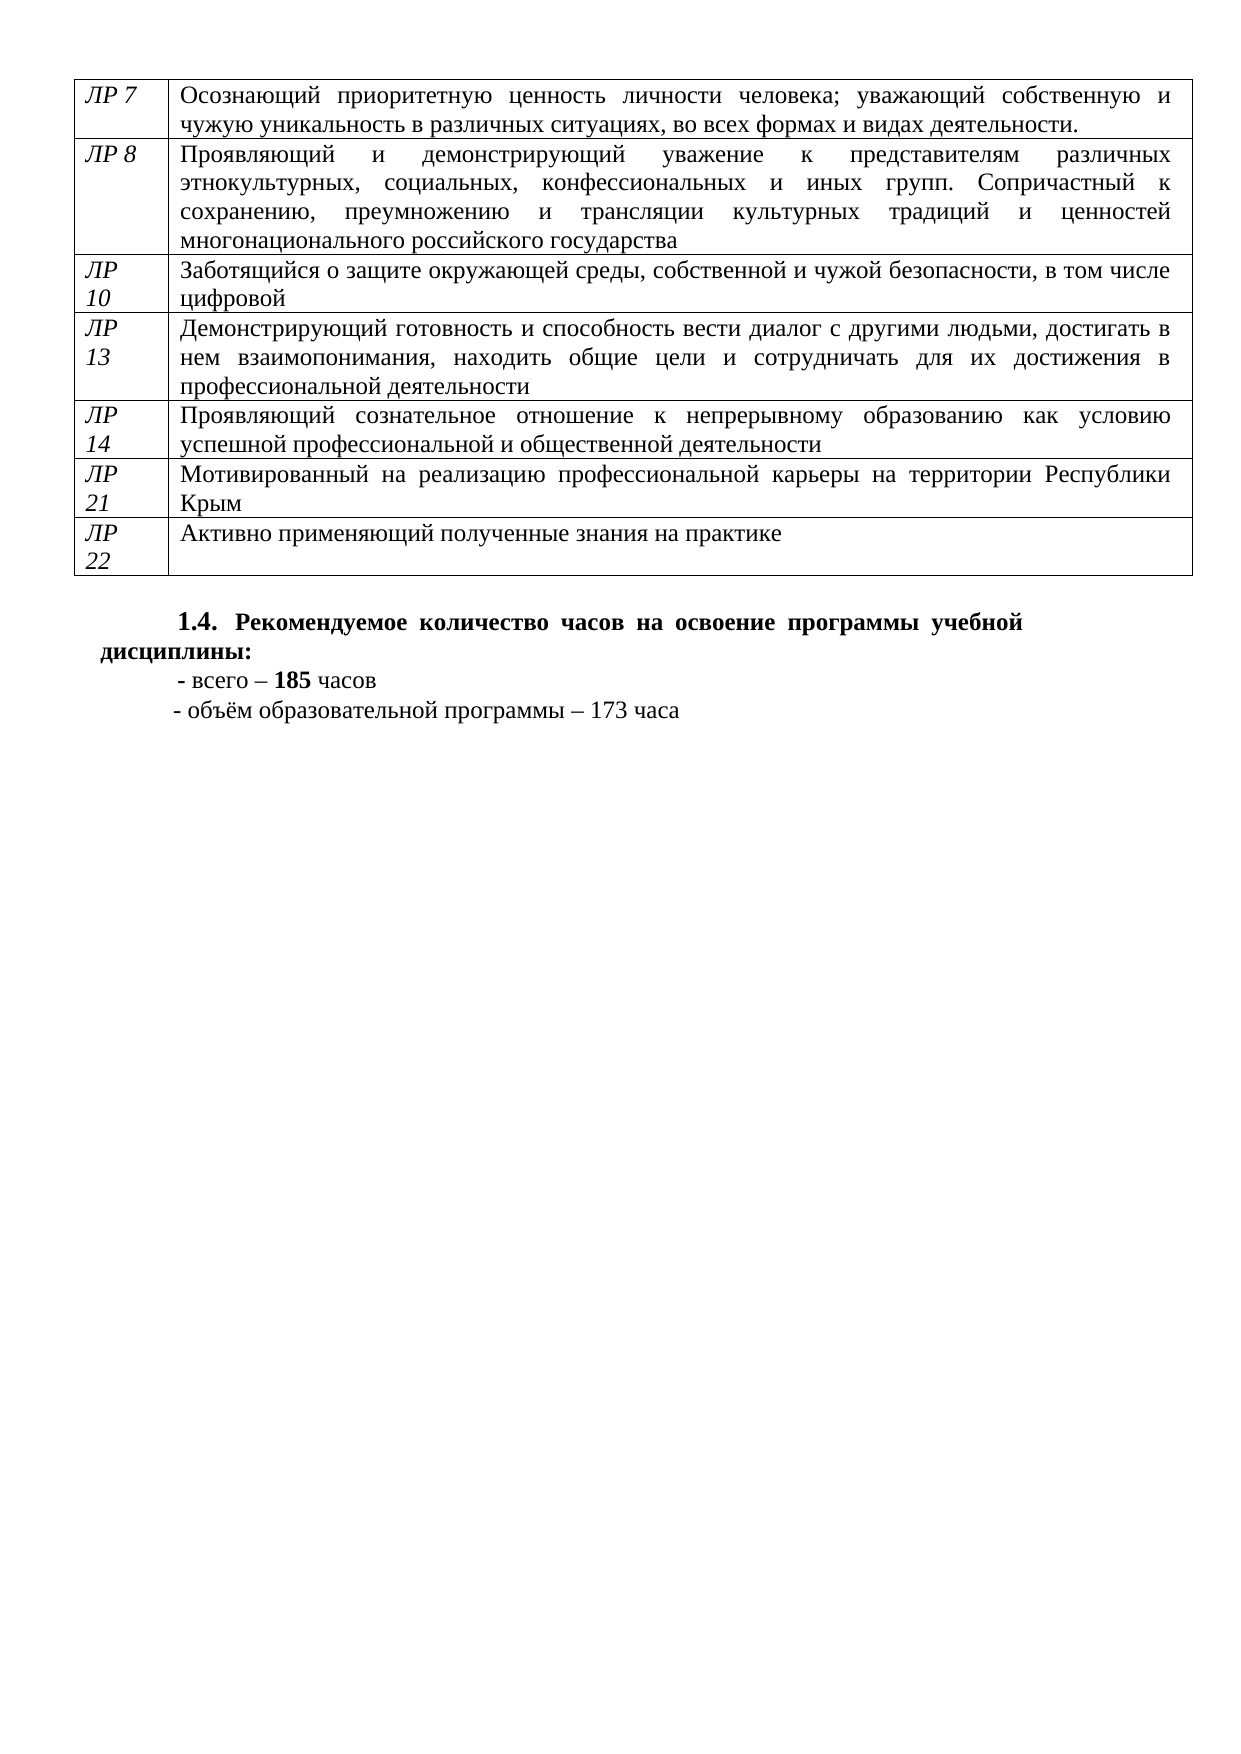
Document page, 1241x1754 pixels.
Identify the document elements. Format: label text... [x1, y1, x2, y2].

text - всего – 185 часов [177, 665, 1023, 694]
table_cell ЛР 8 [75, 139, 168, 254]
table_cell ЛР 14 [75, 401, 168, 458]
table_cell Мотивированный на реализацию профессиональной карьеры на территории Республики Крым [169, 459, 1192, 517]
table_cell Активно применяющий полученные знания на практике [169, 518, 1192, 575]
table_cell ЛР 7 [75, 80, 168, 138]
table_cell ЛР 21 [75, 459, 168, 517]
table_cell Демонстрирующий готовность и способность вести диалог с другими людьми, достигать в нем взаимопонимания, находить общие цели и сотрудничать для их достижения в профессиональной деятельности [169, 313, 1192, 399]
text - объём образовательной программы – 173 часа [85, 694, 1077, 725]
table_cell Осознающий приоритетную ценность личности человека; уважающий собственную и чужую уникальность в различных ситуациях, во всех формах и видах деятельности. [169, 80, 1192, 138]
table_cell Заботящийся о защите окружающей среды, собственной и чужой безопасности, в том числе цифровой [169, 255, 1192, 312]
table_cell ЛР 22 [75, 518, 168, 575]
table_cell Проявляющий сознательное отношение к непрерывному образованию как условию успешной профессиональной и общественной деятельности [169, 401, 1192, 458]
table_cell Проявляющий и демонстрирующий уважение к представителям различных этнокультурных, социальных, конфессиональных и иных групп. Сопричастный к сохранению, преумножению и трансляции культурных традиций и ценностей многонационального российского государства [169, 139, 1192, 254]
table_cell ЛР 13 [75, 313, 168, 399]
table_cell ЛР 10 [75, 255, 168, 312]
list Рекомендуемое количество часов на освоение программы учебной дисциплины: [100, 605, 1023, 665]
